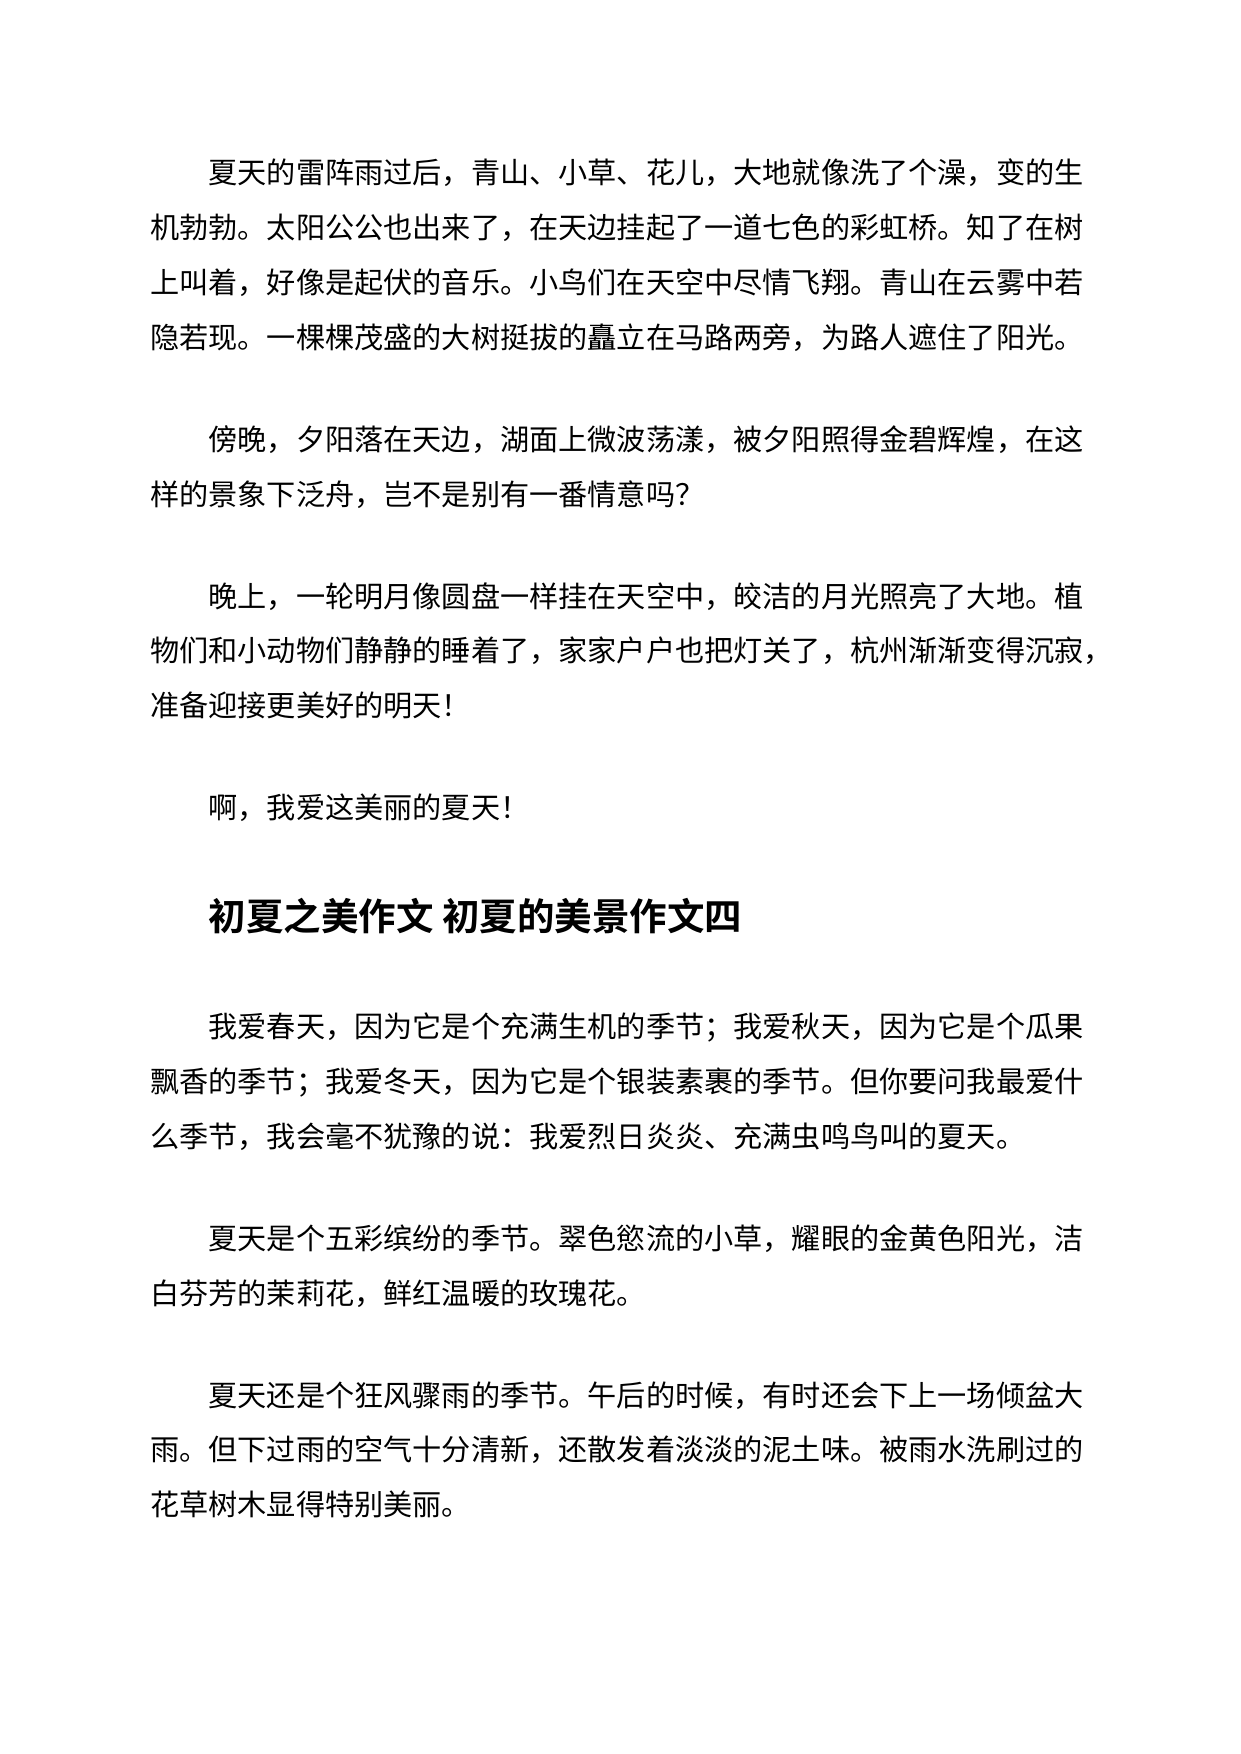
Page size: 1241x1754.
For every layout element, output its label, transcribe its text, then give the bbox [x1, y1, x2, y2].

text 夏天还是个狂风骤雨的季节。午后的时候，有时还会下上一场倾盆大雨。但下过雨的空气十分清新，还散发着淡淡的泥土味。被雨水洗刷过的花草树木显得特别美丽。 [150, 1372, 1090, 1524]
text 晚上，一轮明月像圆盘一样挂在天空中，皎洁的月光照亮了大地。植物们和小动物们静静的睡着了，家家户户也把灯关了，杭州渐渐变得沉寂，准备迎接更美好的明天！ [150, 573, 1090, 725]
text 夏天的雷阵雨过后，青山、小草、花儿，大地就像洗了个澡，变的生机勃勃。太阳公公也出来了，在天边挂起了一道七色的彩虹桥。知了在树上叫着，好像是起伏的音乐。小鸟们在天空中尽情飞翔。青山在云雾中若隐若现。一棵棵茂盛的大树挺拔的矗立在马路两旁，为路人遮住了阳光。 [150, 150, 1090, 357]
text 啊，我爱这美丽的夏天！ [150, 785, 1090, 827]
text 我爱春天，因为它是个充满生机的季节；我爱秋天，因为它是个瓜果飘香的季节；我爱冬天，因为它是个银装素裹的季节。但你要问我最爱什么季节，我会毫不犹豫的说：我爱烈日炎炎、充满虫鸣鸟叫的夏天。 [150, 1004, 1090, 1156]
text 初夏之美作文 初夏的美景作文四 [150, 886, 1090, 941]
text 夏天是个五彩缤纷的季节。翠色慾流的小草，耀眼的金黄色阳光，洁白芬芳的茉莉花，鲜红温暖的玫瑰花。 [150, 1215, 1090, 1313]
text 傍晚，夕阳落在天边，湖面上微波荡漾，被夕阳照得金碧辉煌，在这样的景象下泛舟，岂不是别有一番情意吗？ [150, 416, 1090, 514]
